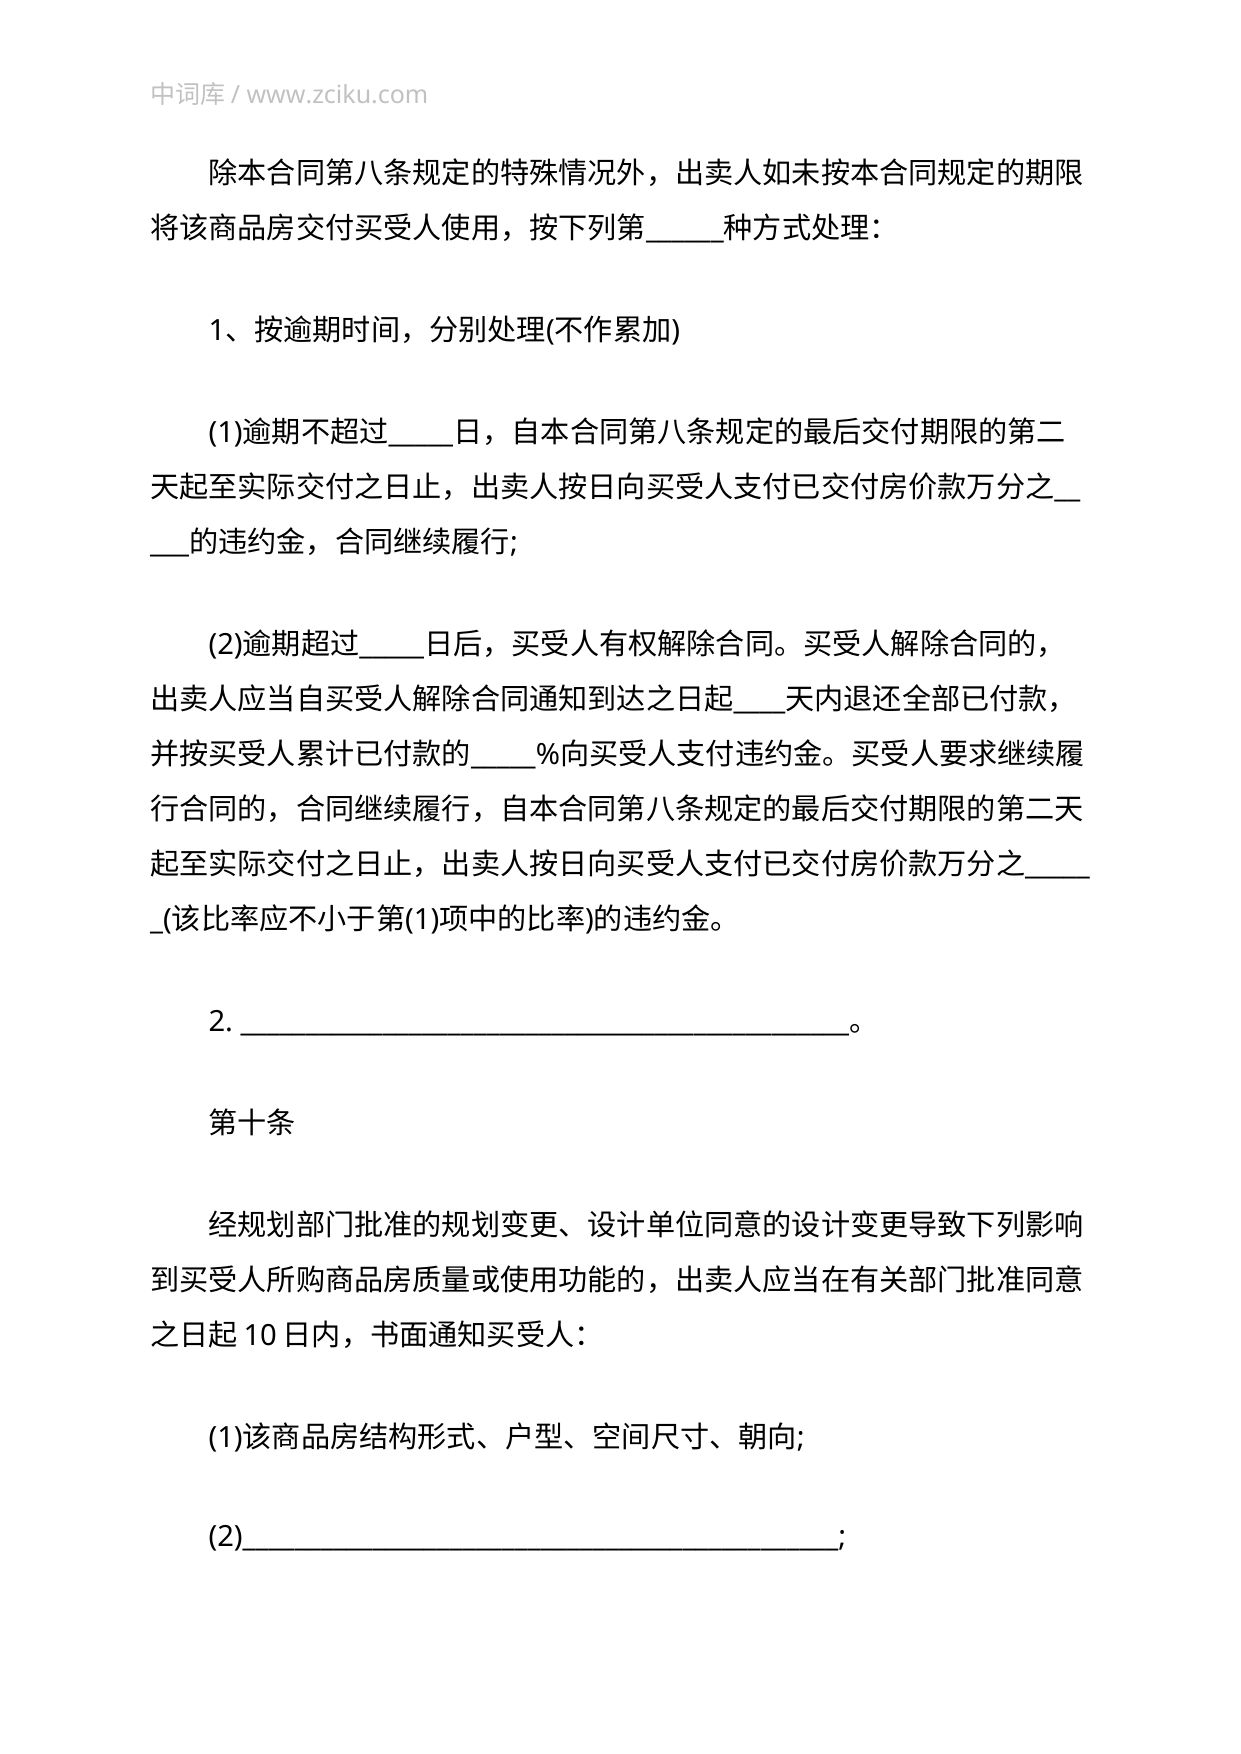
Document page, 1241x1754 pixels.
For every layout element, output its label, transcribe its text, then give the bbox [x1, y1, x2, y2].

text 1、按逾期时间，分别处理(不作累加) [150, 307, 1090, 349]
text 除本合同第八条规定的特殊情况外，出卖人如未按本合同规定的期限将该商品房交付买受人使用，按下列第______种方式处理： [150, 150, 1090, 247]
text 2. _______________________________________________。 [150, 998, 1090, 1040]
text (1)该商品房结构形式、户型、空间尺寸、朝向; [150, 1413, 1090, 1456]
text (2)逾期超过_____日后，买受人有权解除合同。买受人解除合同的，出卖人应当自买受人解除合同通知到达之日起____天内退还全部已付款，并按买受人累计已付款的_____%向买受人支付违约金。买受人要求继续履行合同的，合同继续履行，自本合同第八条规定的最后交付期限的第二天起至实际交付之日止，出卖人按日向买受人支付已交付房价款万分之______(该比率应不小于第(1)项中的比率)的违约金。 [150, 621, 1090, 938]
text (2)______________________________________________; [150, 1515, 1090, 1555]
text (1)逾期不超过_____日，自本合同第八条规定的最后交付期限的第二天起至实际交付之日止，出卖人按日向买受人支付已交付房价款万分之_____的违约金，合同继续履行; [150, 409, 1090, 561]
text 经规划部门批准的规划变更、设计单位同意的设计变更导致下列影响到买受人所购商品房质量或使用功能的，出卖人应当在有关部门批准同意之日起10日内，书面通知买受人： [150, 1201, 1090, 1354]
text 第十条 [150, 1100, 1090, 1142]
